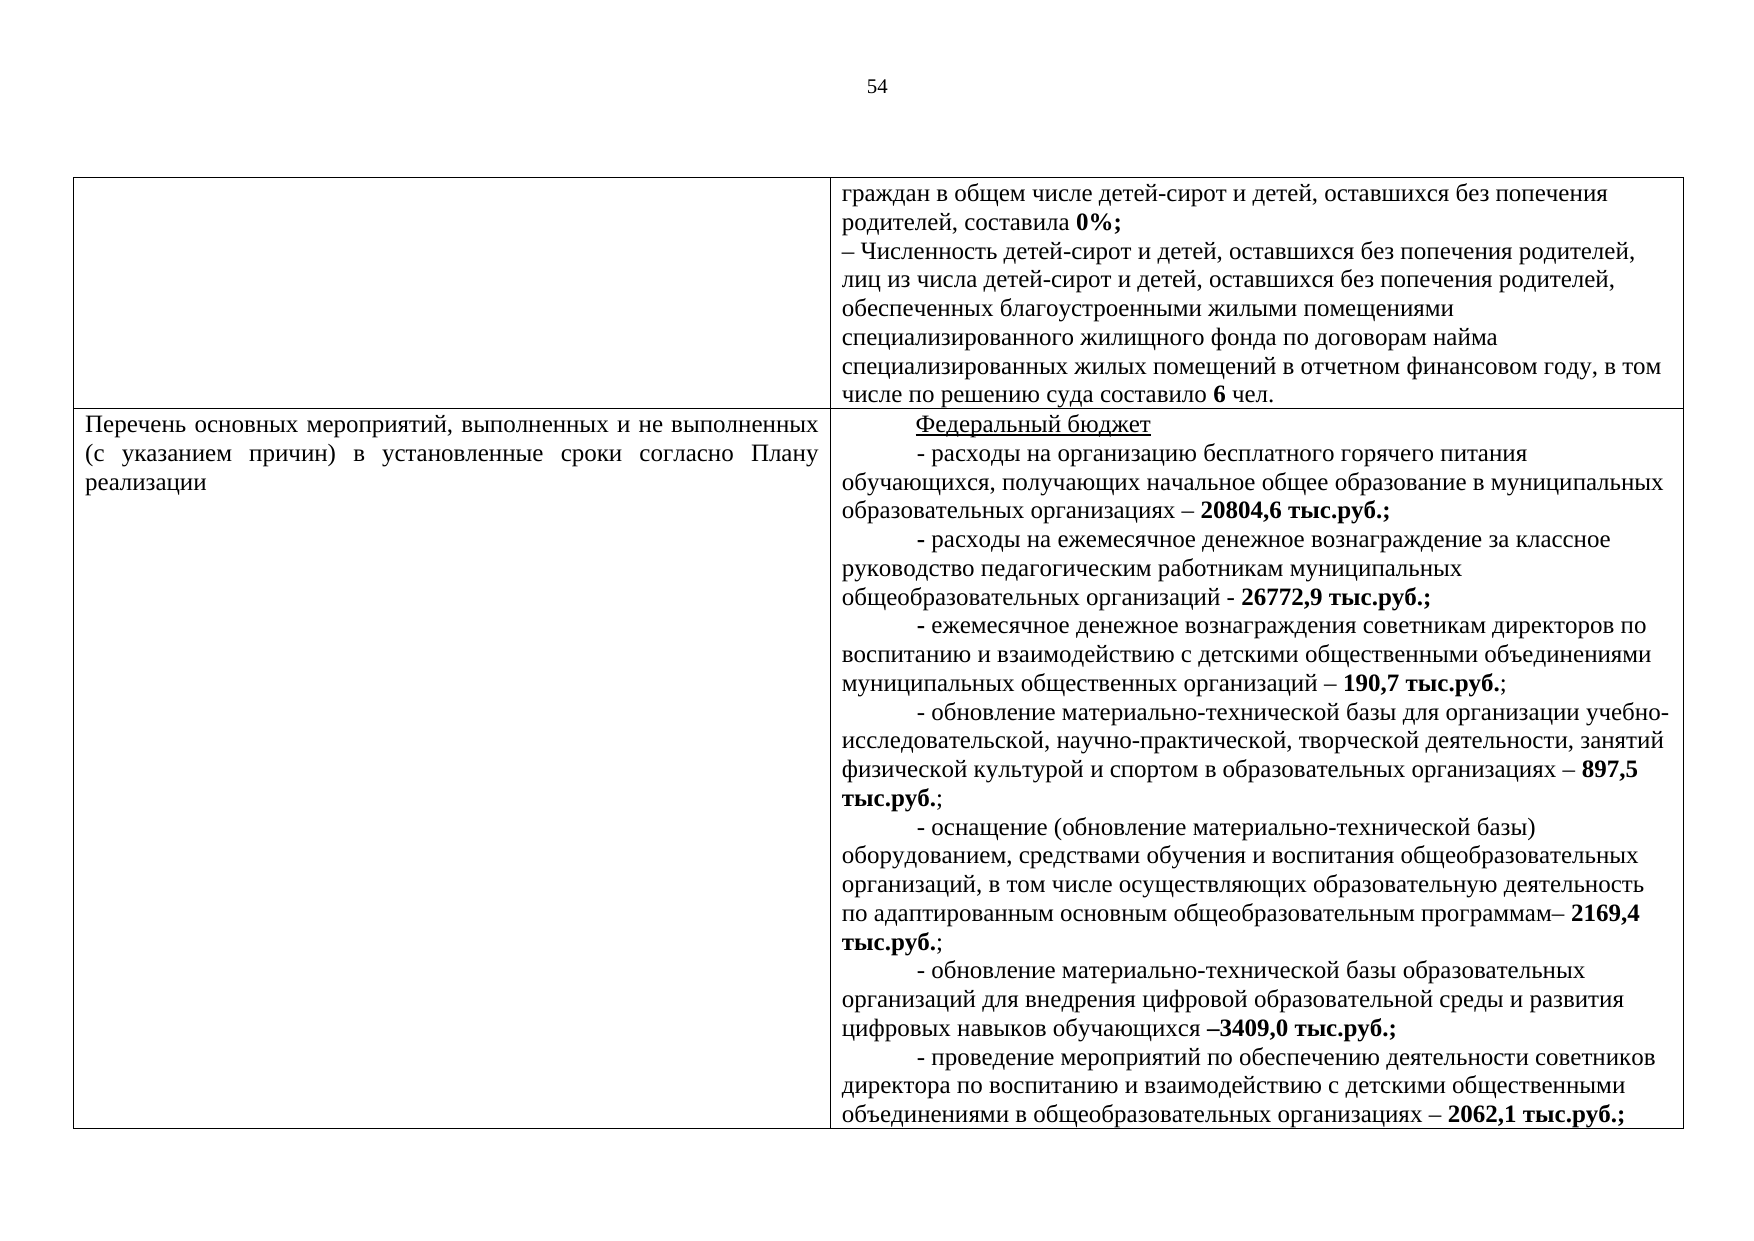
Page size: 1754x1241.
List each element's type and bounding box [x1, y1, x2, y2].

table_cell [831, 409, 1683, 1128]
table_cell [74, 178, 830, 408]
table_cell [74, 409, 830, 1128]
table_cell [831, 178, 1683, 408]
